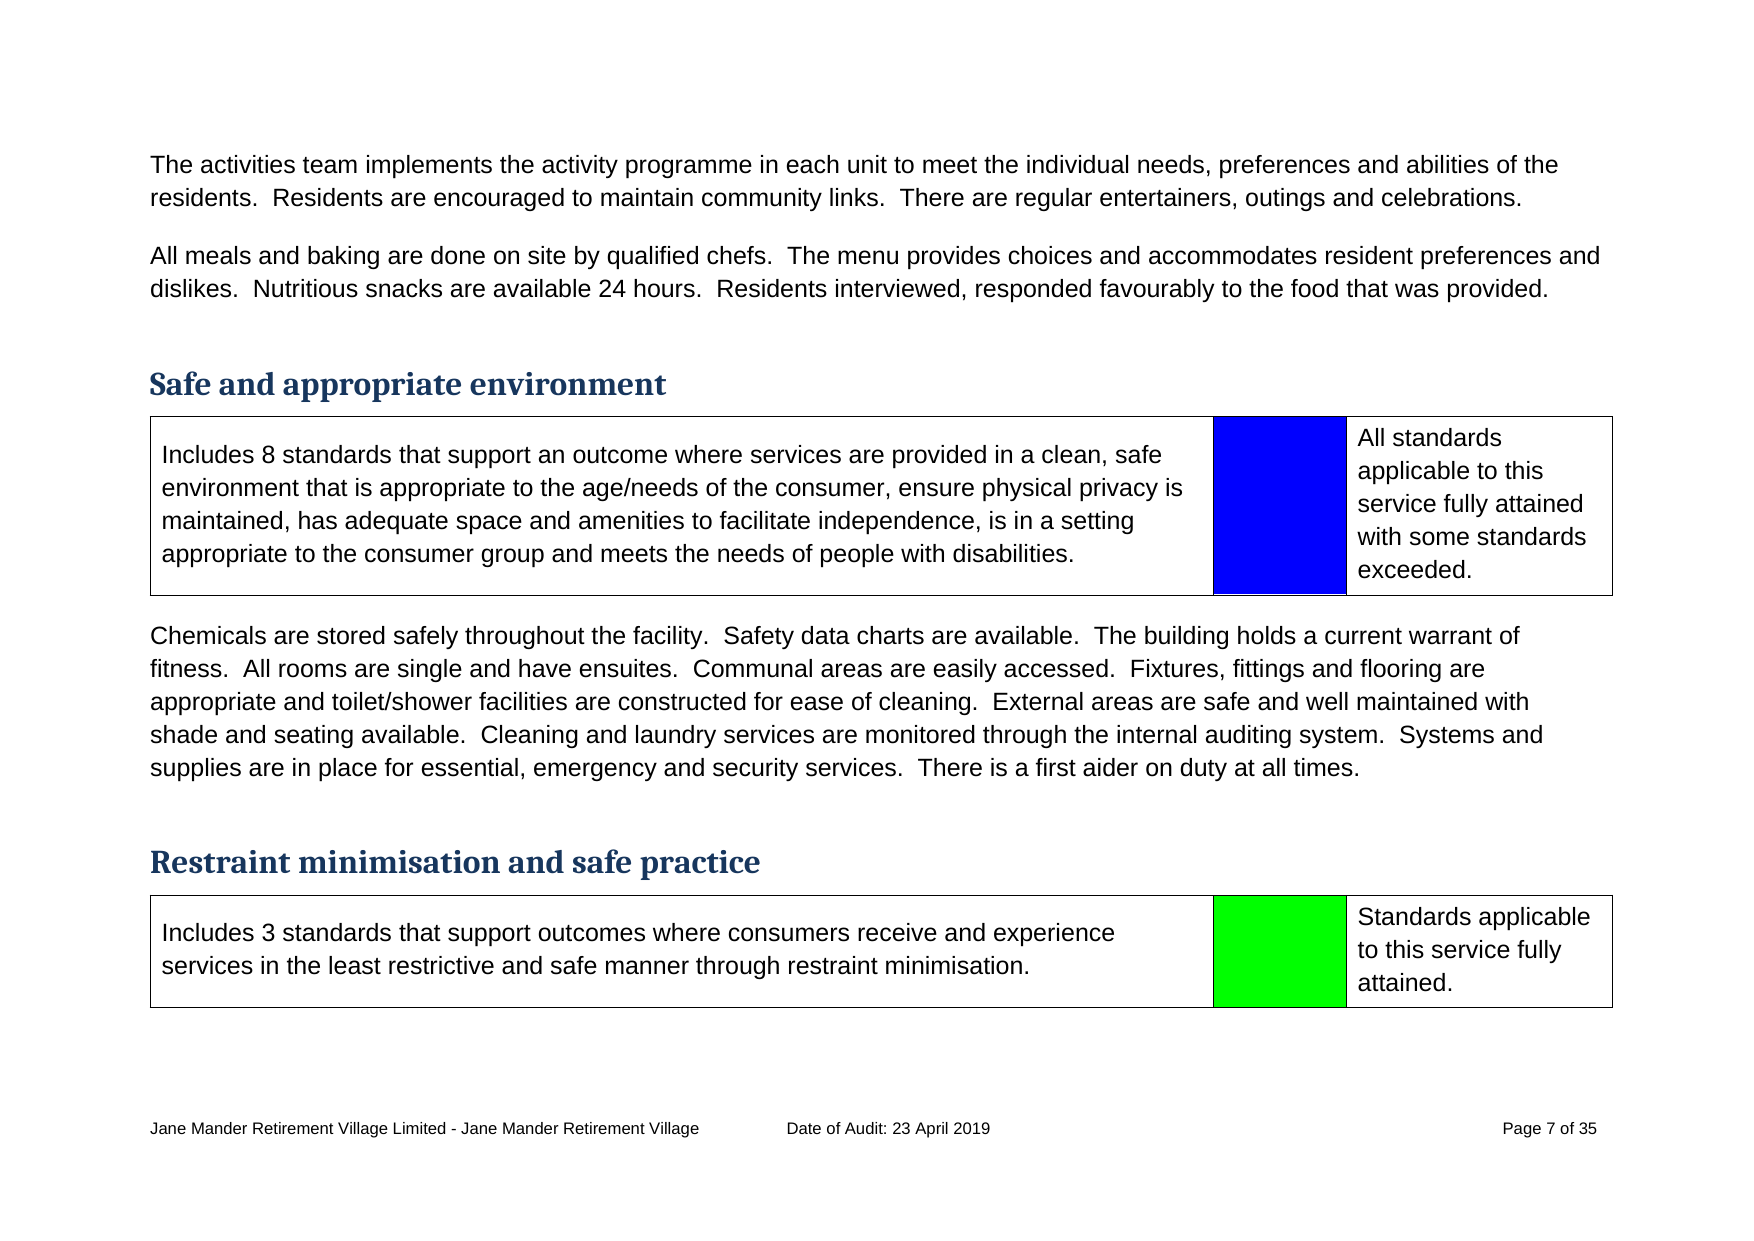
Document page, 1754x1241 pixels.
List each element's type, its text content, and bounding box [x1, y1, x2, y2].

table_header Standards applicable to this service fully attained. [1347, 896, 1612, 1007]
subtitle Safe and appropriate environment [150, 365, 1604, 403]
subtitle Restraint minimisation and safe practice [150, 844, 1604, 882]
table_header [1214, 417, 1346, 594]
text The activities team implements the activity programme in each unit to meet the individual needs, preferences and abilities of the residents. Residents are encouraged to maintain community links. There are regular entertainers, outings and celebrations. [150, 150, 1604, 212]
table_header Includes 8 standards that support an outcome where services are provided in a clean, safe environment that is appropriate to the age/needs of the consumer, ensure physical privacy is maintained, has adequate space and amenities to facilitate independence, is in a setting appropriate to the consumer group and meets the needs of people with disabilities. [151, 417, 1213, 594]
text Chemicals are stored safely throughout the facility. Safety data charts are available. The building holds a current warrant of fitness. All rooms are single and have ensuites. Communal areas are easily accessed. Fixtures, fittings and flooring are appropriate and toilet/shower facilities are constructed for ease of cleaning. External areas are safe and well maintained with shade and seating available. Cleaning and laundry services are monitored through the internal auditing system. Systems and supplies are in place for essential, emergency and security services. There is a first aider on duty at all times. [150, 621, 1604, 781]
table_header [1214, 896, 1346, 1007]
table_header All standards applicable to this service fully attained with some standards exceeded. [1347, 417, 1612, 594]
text All meals and baking are done on site by qualified chefs. The menu provides choices and accommodates resident preferences and dislikes. Nutritious snacks are available 24 hours. Residents interviewed, responded favourably to the food that was provided. [150, 241, 1604, 303]
table_header Includes 3 standards that support outcomes where consumers receive and experience services in the least restrictive and safe manner through restraint minimisation. [151, 896, 1213, 1007]
